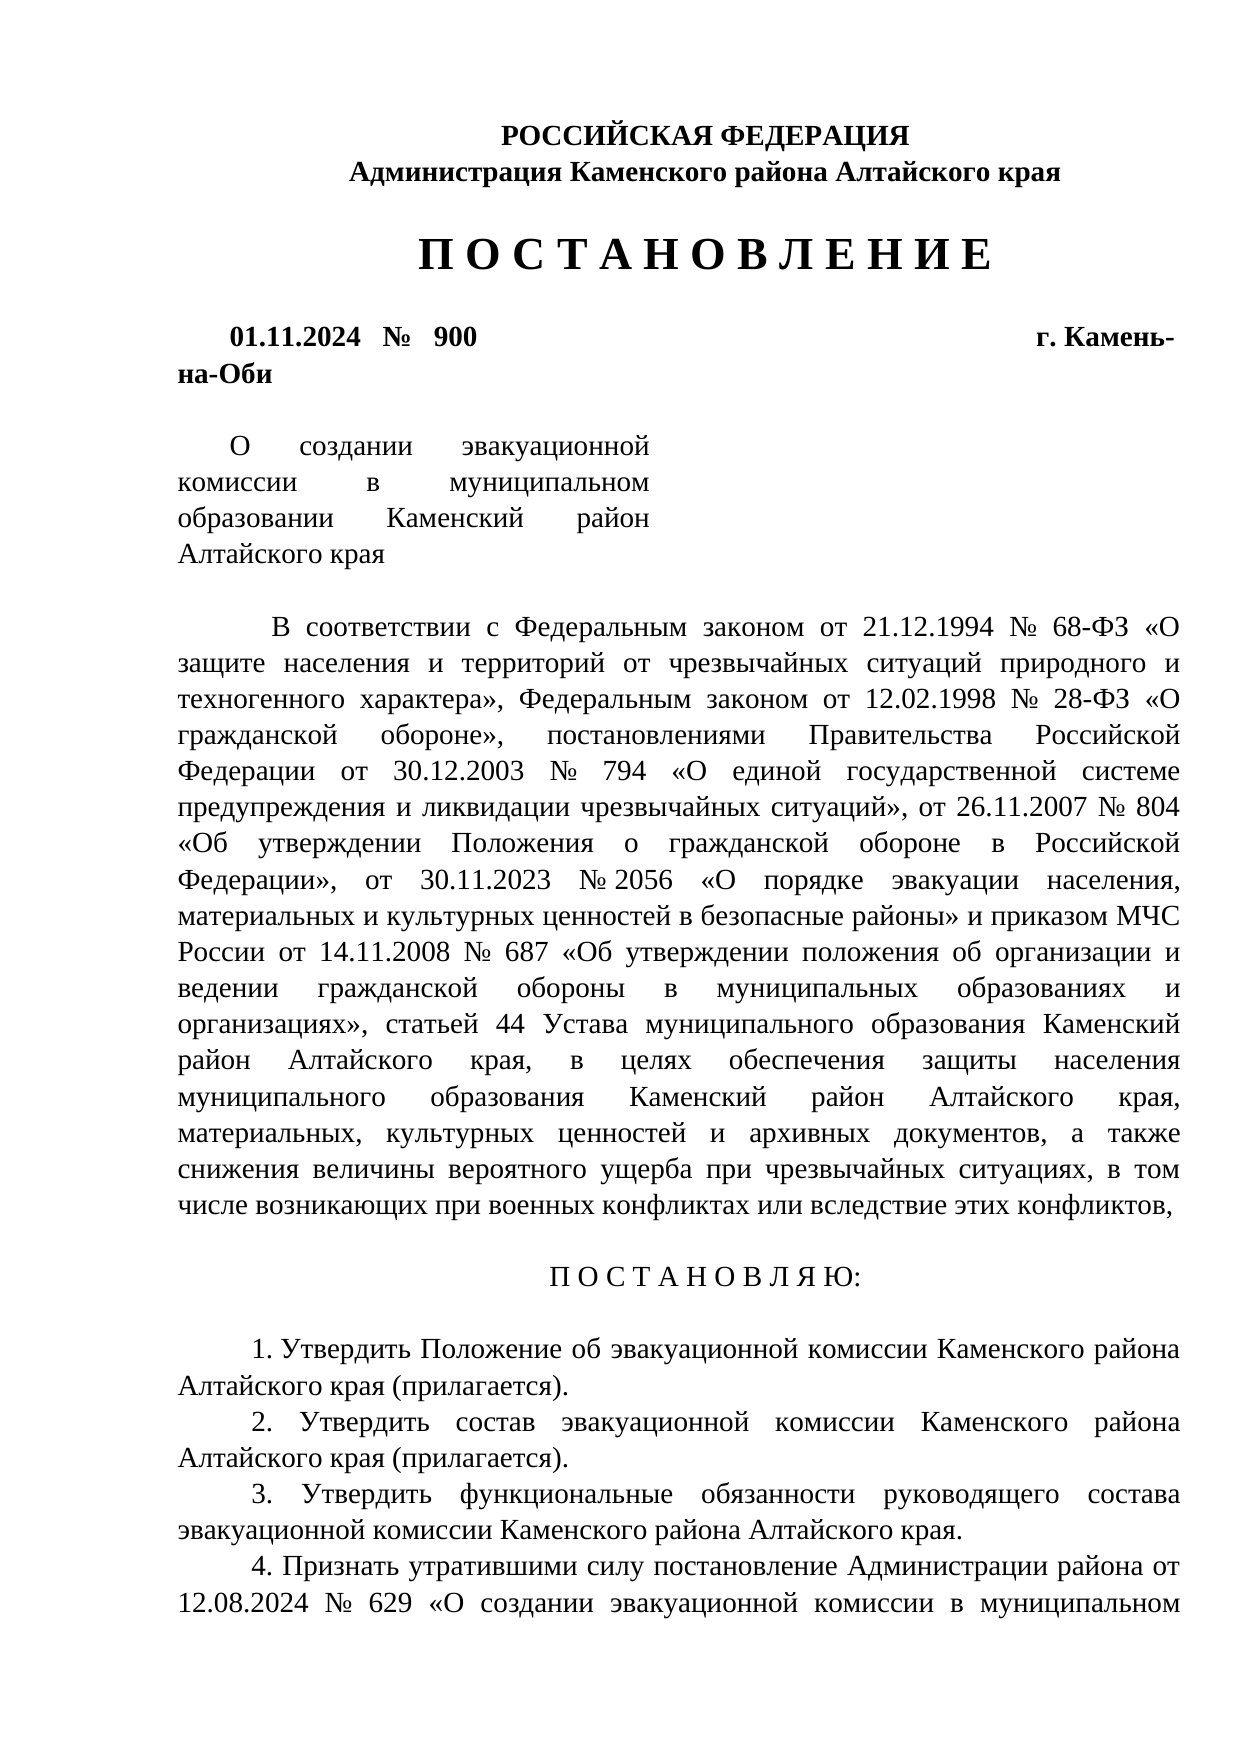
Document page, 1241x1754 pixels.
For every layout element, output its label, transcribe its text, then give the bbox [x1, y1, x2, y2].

text 3. Утвердить функциональные обязанности руководящего состава эвакуационной комиссии Каменского района Алтайского края. [177, 1476, 1181, 1546]
text 01.11.2024 № 900 г. Камень-на-Оби [177, 319, 1181, 389]
text Администрация Каменского района Алтайского края [177, 154, 1181, 188]
text 1. Утвердить Положение об эвакуационной комиссии Каменского района Алтайского края (прилагается). [177, 1332, 1181, 1401]
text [177, 1548, 1181, 1618]
text П О С Т А Н О В Л Я Ю: [177, 1259, 1181, 1293]
text О создании эвакуационной комиссии в муниципальном образовании Каменский район Алтайского края [177, 428, 650, 570]
text В соответствии с Федеральным законом от 21.12.1994 № 68-ФЗ «О защите населения и территорий от чрезвычайных ситуаций природного и техногенного характера», Федеральным законом от 12.02.1998 № 28-ФЗ «О гражданской обороне», постановлениями Правительства Российской Федерации от 30.12.2003 № 794 «О единой государственной системе предупреждения и ликвидации чрезвычайных ситуаций», от 26.11.2007 № 804 «Об утверждении Положения о гражданской обороне в Российской Федерации», от 30.11.2023 № 2056 «О порядке эвакуации населения, материальных и культурных ценностей в безопасные районы» и приказом МЧС России от 14.11.2008 № 687 «Об утверждении положения об организации и ведении гражданской обороны в муниципальных образованиях и организациях», статьей 44 Устава муниципального образования Каменский район Алтайского края, в целях обеспечения защиты населения муниципального образования Каменский район Алтайского края, материальных, культурных ценностей и архивных документов, а также снижения величины вероятного ущерба при чрезвычайных ситуациях, в том числе возникающих при военных конфликтах или вследствие этих конфликтов, [177, 609, 1181, 1221]
text РОССИЙСКАЯ ФЕДЕРАЦИЯ [177, 118, 1181, 152]
text 2. Утвердить состав эвакуационной комиссии Каменского района Алтайского края (прилагается). [177, 1404, 1181, 1474]
text П О С Т А Н О В Л Е Н И Е [177, 227, 1181, 279]
